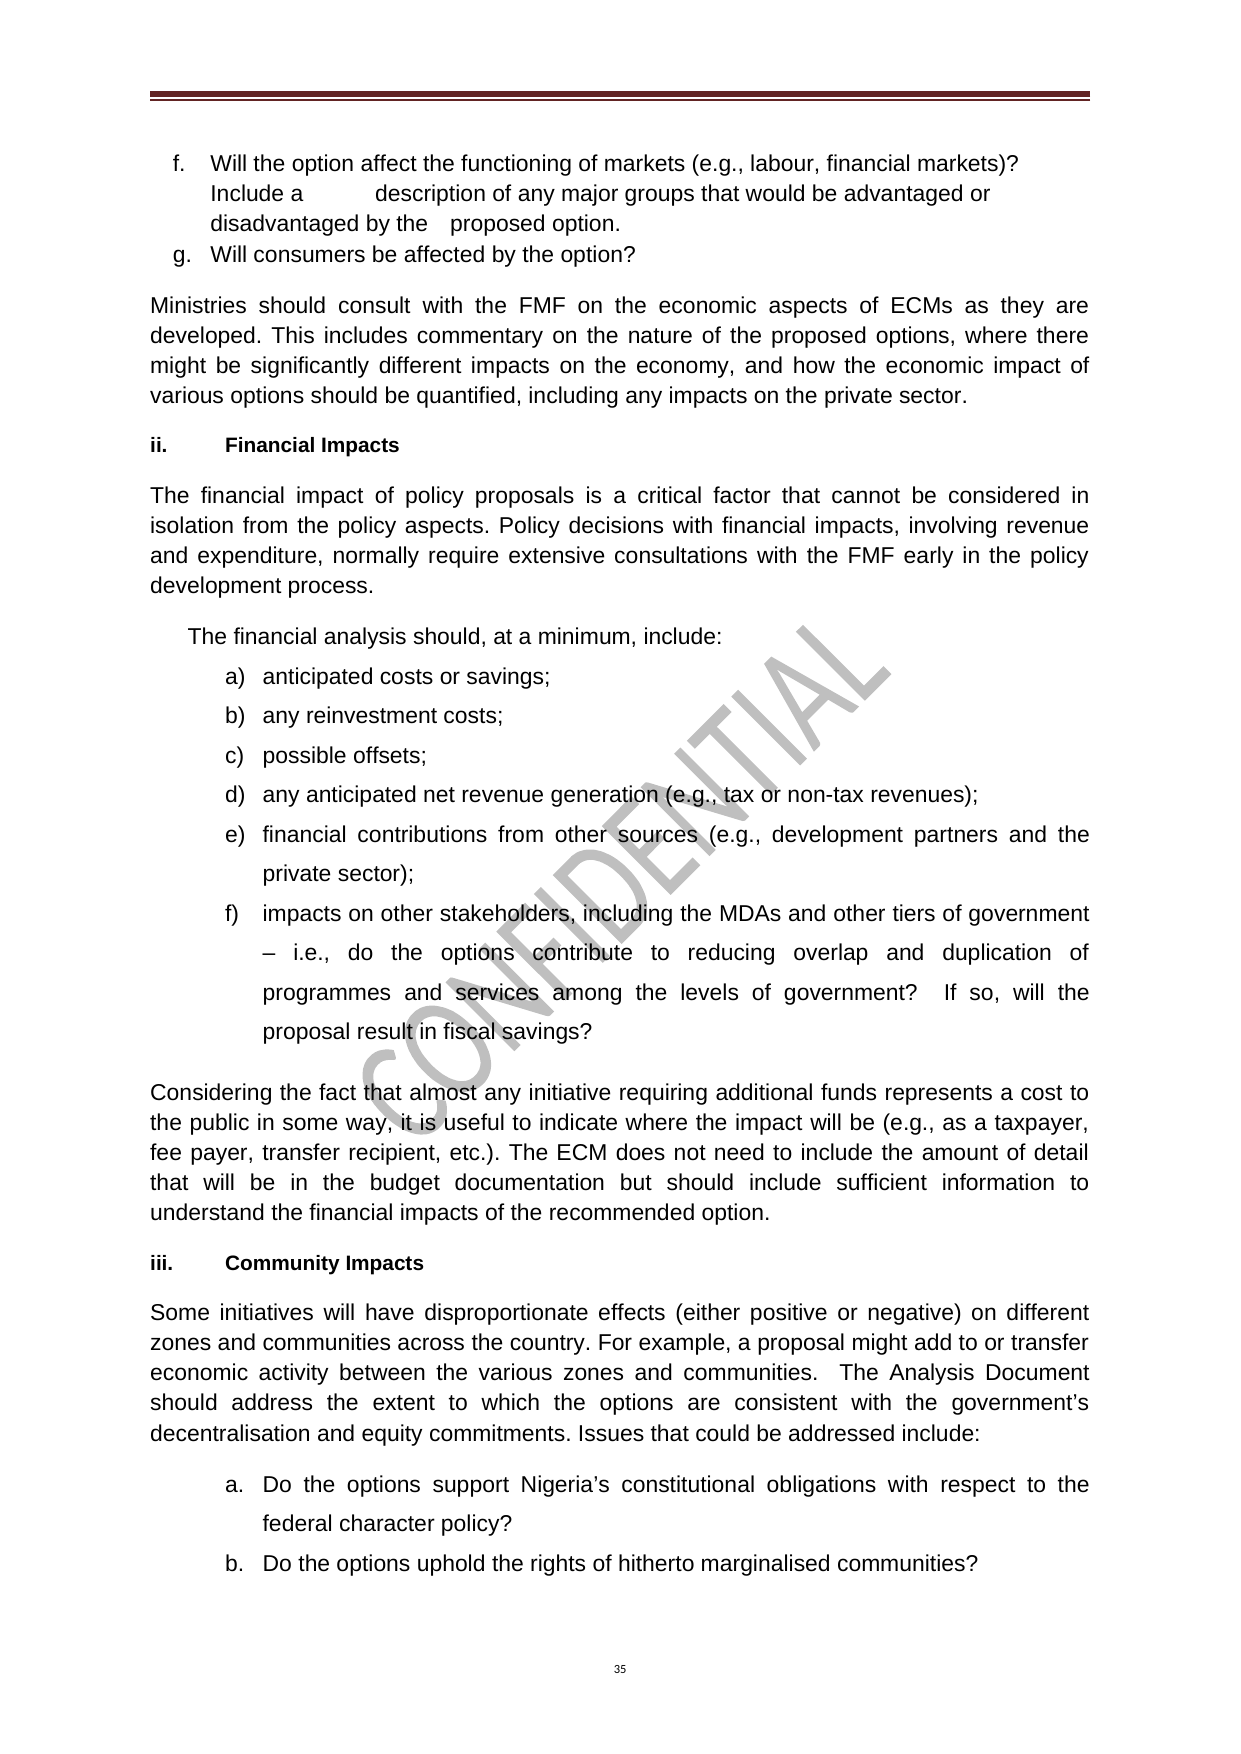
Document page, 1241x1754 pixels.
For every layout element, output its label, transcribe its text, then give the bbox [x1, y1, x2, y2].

list any anticipated net revenue generation (e.g., tax or non-tax revenues); [225, 781, 1090, 808]
text iii. Community Impacts [150, 1250, 1090, 1274]
list Will consumers be affected by the option? [173, 241, 1090, 267]
list any reinvestment costs; [225, 702, 1090, 729]
list Do the options support Nigeria’s constitutional obligations with respect to the federal character policy? [225, 1471, 1090, 1536]
text Some initiatives will have disproportionate effects (either positive or negative) on different zones and communities across the country. For example, a proposal might add to or transfer economic activity between the various zones and communities. The Analysis Document should address the extent to which the options are consistent with the government’s decentralisation and equity commitments. Issues that could be addressed include: [150, 1299, 1090, 1446]
list Do the options uphold the rights of hitherto marginalised communities? [225, 1549, 1090, 1576]
text Ministries should consult with the FMF on the economic aspects of ECMs as they are developed. This includes commentary on the nature of the proposed options, where there might be significantly different impacts on the economy, and how the economic impact of various options should be quantified, including any impacts on the private sector. [150, 292, 1090, 409]
text The financial impact of policy proposals is a critical factor that cannot be considered in isolation from the policy aspects. Policy decisions with financial impacts, involving revenue and expenditure, normally require extensive consultations with the FMF early in the policy development process. [150, 482, 1090, 599]
list financial contributions from other sources (e.g., development partners and the private sector); [225, 821, 1090, 887]
text Considering the fact that almost any initiative requiring additional funds represents a cost to the public in some way, it is useful to indicate where the impact will be (e.g., as a taxpayer, fee payer, transfer recipient, etc.). The ECM does not need to include the amount of detail that will be in the budget documentation but should include sufficient information to understand the financial impacts of the recommended option. [150, 1078, 1090, 1226]
list Will the option affect the functioning of markets (e.g., labour, financial markets)? Include a description of any major groups that would be advantaged or disadvantaged by the proposed option. [173, 150, 1090, 237]
list impacts on other stakeholders, including the MDAs and other tiers of government – i.e., do the options contribute to reducing overlap and duplication of programmes and services among the levels of government? If so, will the proposal result in fiscal savings? [225, 900, 1090, 1044]
text ii. Financial Impacts [150, 433, 1090, 457]
list possible offsets; [225, 742, 1090, 768]
list anticipated costs or savings; [225, 663, 1090, 689]
list The financial analysis should, at a minimum, include: [187, 623, 1090, 650]
